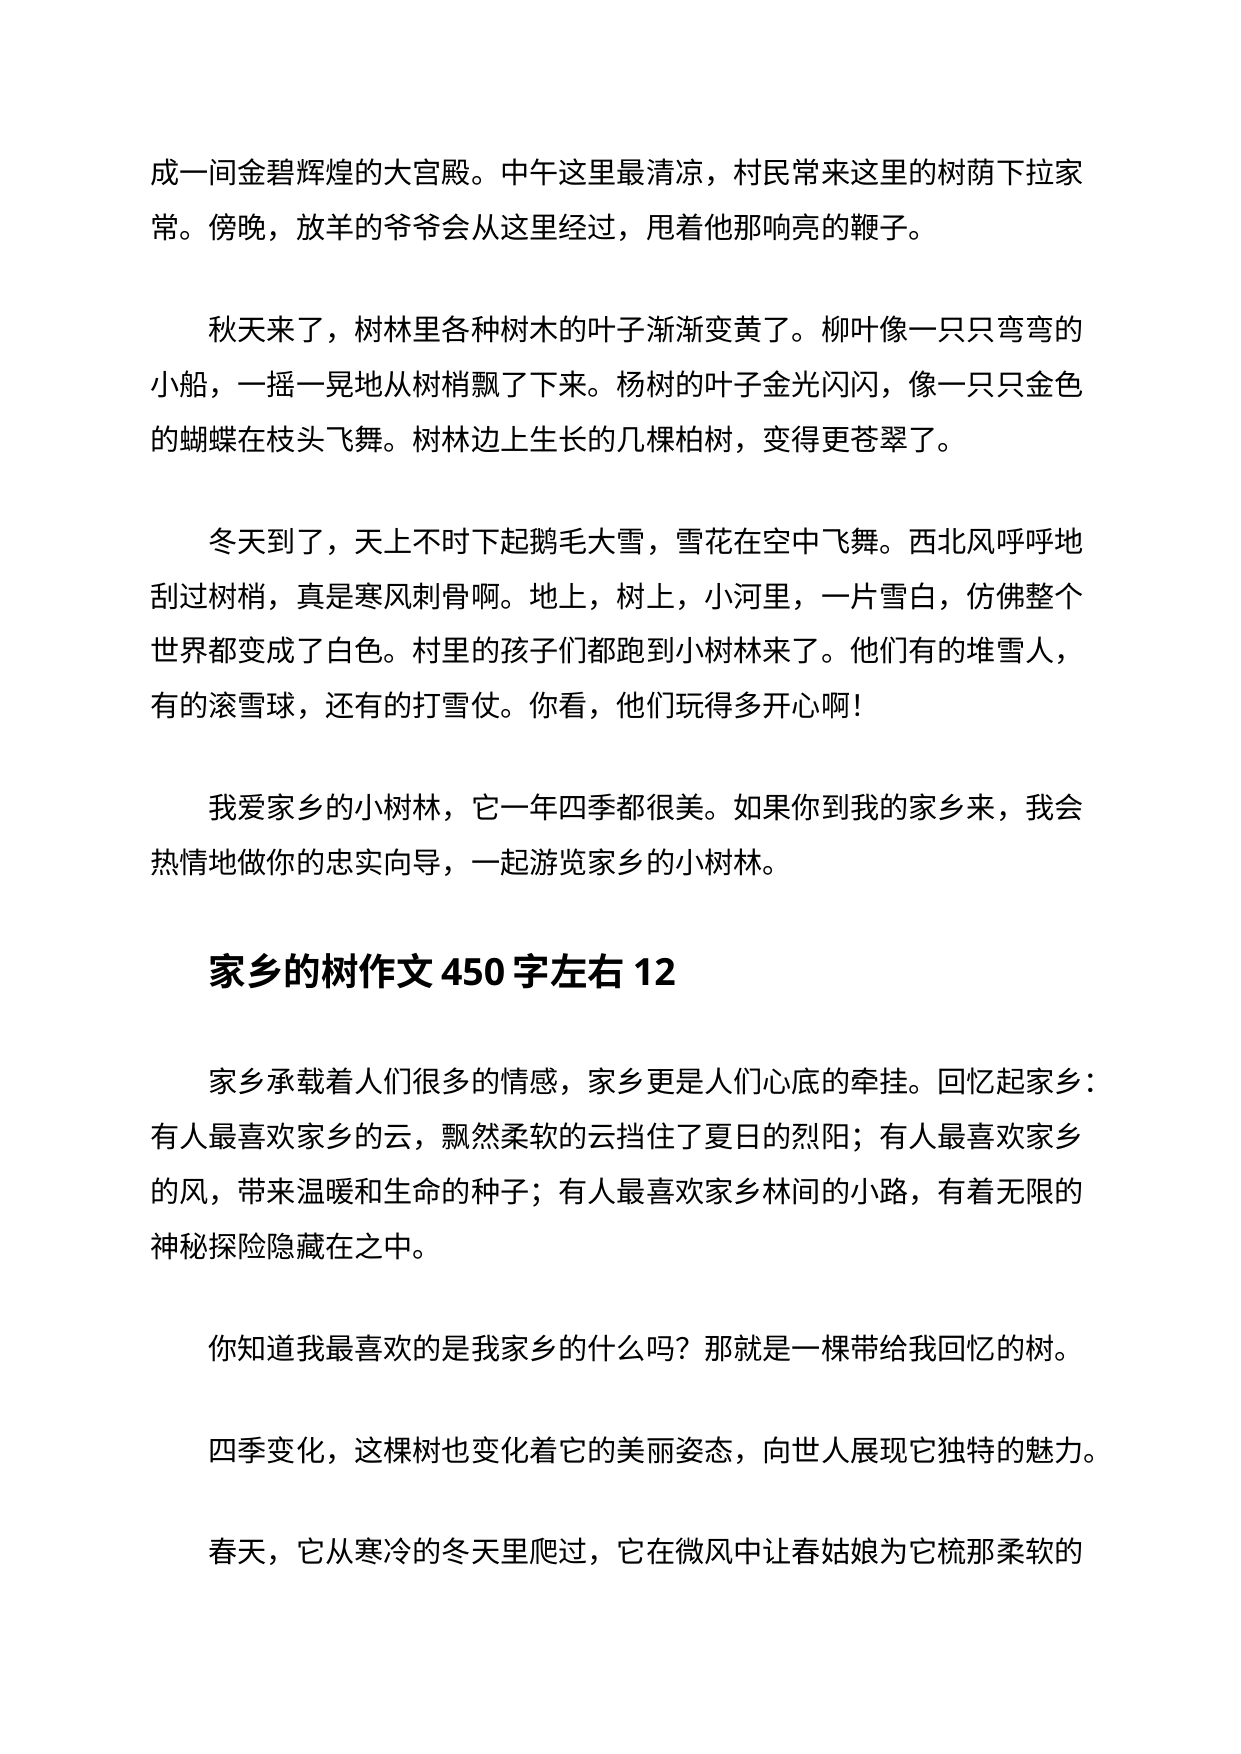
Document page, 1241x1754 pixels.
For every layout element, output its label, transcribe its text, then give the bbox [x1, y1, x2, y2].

text 家乡的树作文450字左右12 [150, 941, 1090, 996]
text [150, 150, 1090, 247]
text 你知道我最喜欢的是我家乡的什么吗？那就是一棵带给我回忆的树。 [150, 1325, 1090, 1368]
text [150, 1529, 1090, 1571]
text 四季变化，这棵树也变化着它的美丽姿态，向世人展现它独特的魅力。 [150, 1427, 1090, 1469]
text 冬天到了，天上不时下起鹅毛大雪，雪花在空中飞舞。西北风呼呼地刮过树梢，真是寒风刺骨啊。地上，树上，小河里，一片雪白，仿佛整个世界都变成了白色。村里的孩子们都跑到小树林来了。他们有的堆雪人，有的滚雪球，还有的打雪仗。你看，他们玩得多开心啊！ [150, 518, 1090, 725]
text 家乡承载着人们很多的情感，家乡更是人们心底的牵挂。回忆起家乡：有人最喜欢家乡的云，飘然柔软的云挡住了夏日的烈阳；有人最喜欢家乡的风，带来温暖和生命的种子；有人最喜欢家乡林间的小路，有着无限的神秘探险隐藏在之中。 [150, 1059, 1090, 1266]
text 我爱家乡的小树林，它一年四季都很美。如果你到我的家乡来，我会热情地做你的忠实向导，一起游览家乡的小树林。 [150, 785, 1090, 882]
text 秋天来了，树林里各种树木的叶子渐渐变黄了。柳叶像一只只弯弯的小船，一摇一晃地从树梢飘了下来。杨树的叶子金光闪闪，像一只只金色的蝴蝶在枝头飞舞。树林边上生长的几棵柏树，变得更苍翠了。 [150, 307, 1090, 459]
